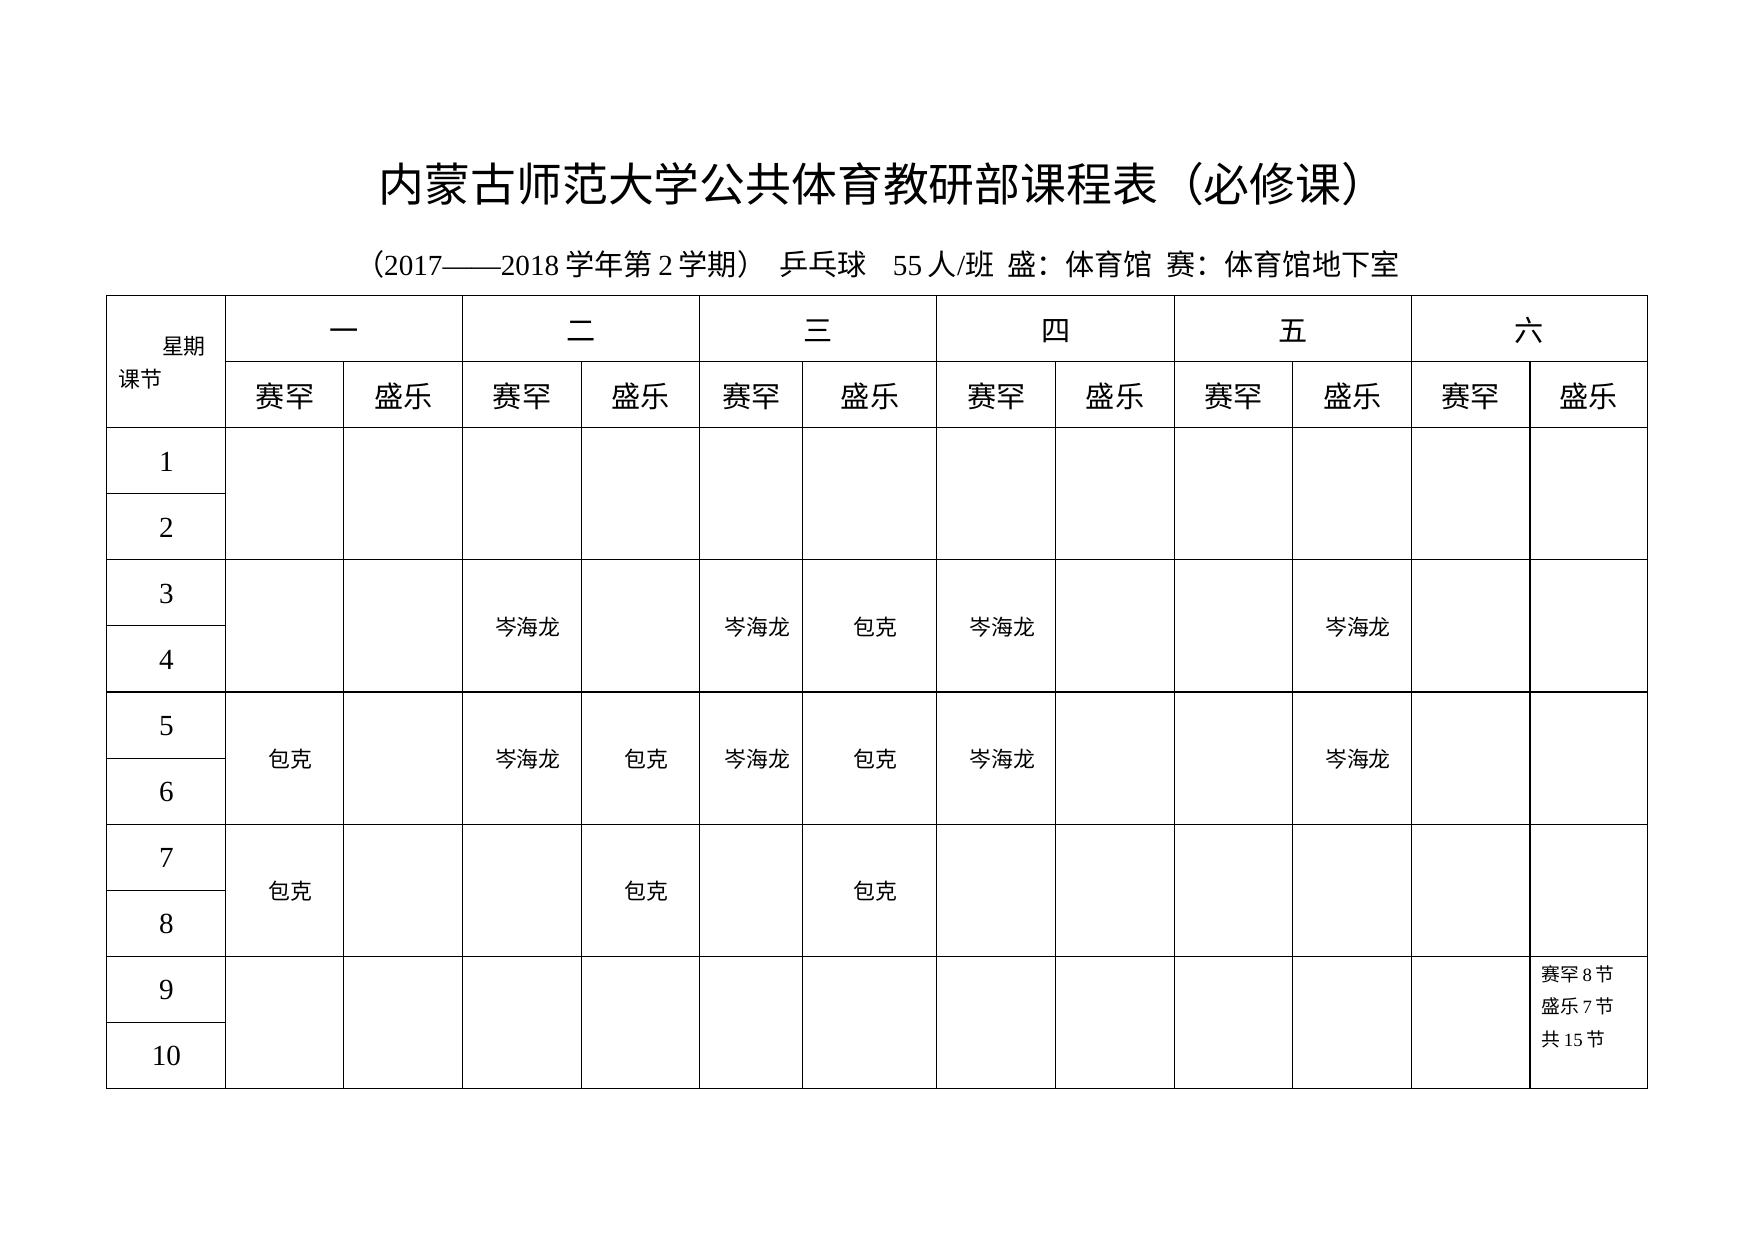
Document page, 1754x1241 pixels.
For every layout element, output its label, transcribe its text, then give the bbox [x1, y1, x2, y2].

text （2017——2018学年第2学期） 乒乓球 55人/班 盛：体育馆 赛：体育馆地下室 [118, 230, 1636, 295]
table_cell 盛乐 [803, 362, 936, 427]
table_header 五 [1175, 296, 1411, 361]
table_cell 包克 [582, 825, 699, 956]
table_cell 岑海龙 [700, 693, 802, 823]
table_cell 4 [107, 626, 225, 691]
table_cell [1412, 428, 1529, 559]
table_cell 盛乐 [344, 362, 462, 427]
table_cell [700, 428, 802, 559]
table_cell 8 [107, 891, 225, 956]
table_cell [1056, 560, 1174, 691]
table_cell [582, 957, 699, 1088]
table_cell 赛罕 [226, 362, 343, 427]
table_cell [1531, 825, 1647, 956]
table_cell [937, 825, 1055, 956]
table_cell 10 [107, 1023, 225, 1088]
table_cell 包克 [803, 560, 936, 691]
table_cell 岑海龙 [700, 560, 802, 691]
table_cell [1175, 428, 1292, 559]
table_cell [1293, 428, 1411, 559]
table_cell [344, 957, 462, 1088]
table_header 二 [463, 296, 699, 361]
table_cell 包克 [226, 693, 343, 823]
table_cell 赛罕 [1412, 362, 1529, 427]
table_cell 7 [107, 825, 225, 889]
table_cell 赛罕 [463, 362, 581, 427]
table_cell [1412, 825, 1529, 956]
table_cell [937, 428, 1055, 559]
table_cell 1 [107, 428, 225, 493]
table_cell 5 [107, 693, 225, 757]
table_cell [1531, 693, 1647, 823]
table_cell [1175, 693, 1292, 823]
table_cell 9 [107, 957, 225, 1022]
table_cell [463, 957, 581, 1088]
table_cell 岑海龙 [463, 560, 581, 691]
table_cell 岑海龙 [937, 693, 1055, 823]
table_header 一 [226, 296, 462, 361]
table_cell 盛乐 [1293, 362, 1411, 427]
table_cell [226, 428, 343, 559]
table_cell [1531, 560, 1647, 691]
table_cell 赛罕8节 盛乐7节 共15节 [1531, 957, 1647, 1088]
table_cell 包克 [582, 693, 699, 823]
table_cell [803, 957, 936, 1088]
table_cell 包克 [226, 825, 343, 956]
table_cell [1056, 957, 1174, 1088]
table_cell [700, 957, 802, 1088]
table_cell [803, 428, 936, 559]
table_cell [582, 560, 699, 691]
table_cell [1293, 825, 1411, 956]
table_cell 赛罕 [1175, 362, 1292, 427]
table_cell [1056, 825, 1174, 956]
table_cell 3 [107, 560, 225, 625]
table_cell [700, 825, 802, 956]
table_cell 包克 [803, 693, 936, 823]
text 内蒙古师范大学公共体育教研部课程表（必修课） [118, 133, 1636, 230]
table_cell [463, 825, 581, 956]
table_cell [1175, 560, 1292, 691]
table_cell [463, 428, 581, 559]
table_cell 包克 [803, 825, 936, 956]
table_cell [1056, 693, 1174, 823]
table_cell 岑海龙 [937, 560, 1055, 691]
table_cell [344, 693, 462, 823]
table_header 六 [1412, 296, 1647, 361]
table_cell [937, 957, 1055, 1088]
table_cell [344, 825, 462, 956]
table_header 三 [700, 296, 936, 361]
table_cell [582, 428, 699, 559]
table_cell 6 [107, 759, 225, 823]
table_cell 赛罕 [700, 362, 802, 427]
table_cell [1412, 693, 1529, 823]
table_cell 岑海龙 [1293, 693, 1411, 823]
table_cell [1175, 825, 1292, 956]
table_cell 盛乐 [1056, 362, 1174, 427]
table_cell [1293, 957, 1411, 1088]
table_cell 赛罕 [937, 362, 1055, 427]
table_header 四 [937, 296, 1174, 361]
table_header 星期 课节 [107, 296, 225, 427]
table_cell 岑海龙 [463, 693, 581, 823]
table_cell [1412, 560, 1529, 691]
table_cell [226, 560, 343, 691]
table_cell [1056, 428, 1174, 559]
table_cell [1412, 957, 1529, 1088]
table_cell 岑海龙 [1293, 560, 1411, 691]
table_cell [344, 428, 462, 559]
table_cell 2 [107, 494, 225, 559]
table_cell [1175, 957, 1292, 1088]
table_cell [344, 560, 462, 691]
table_cell [226, 957, 343, 1088]
table_cell [1531, 428, 1647, 559]
table_cell 盛乐 [1531, 362, 1647, 427]
table_cell 盛乐 [582, 362, 699, 427]
